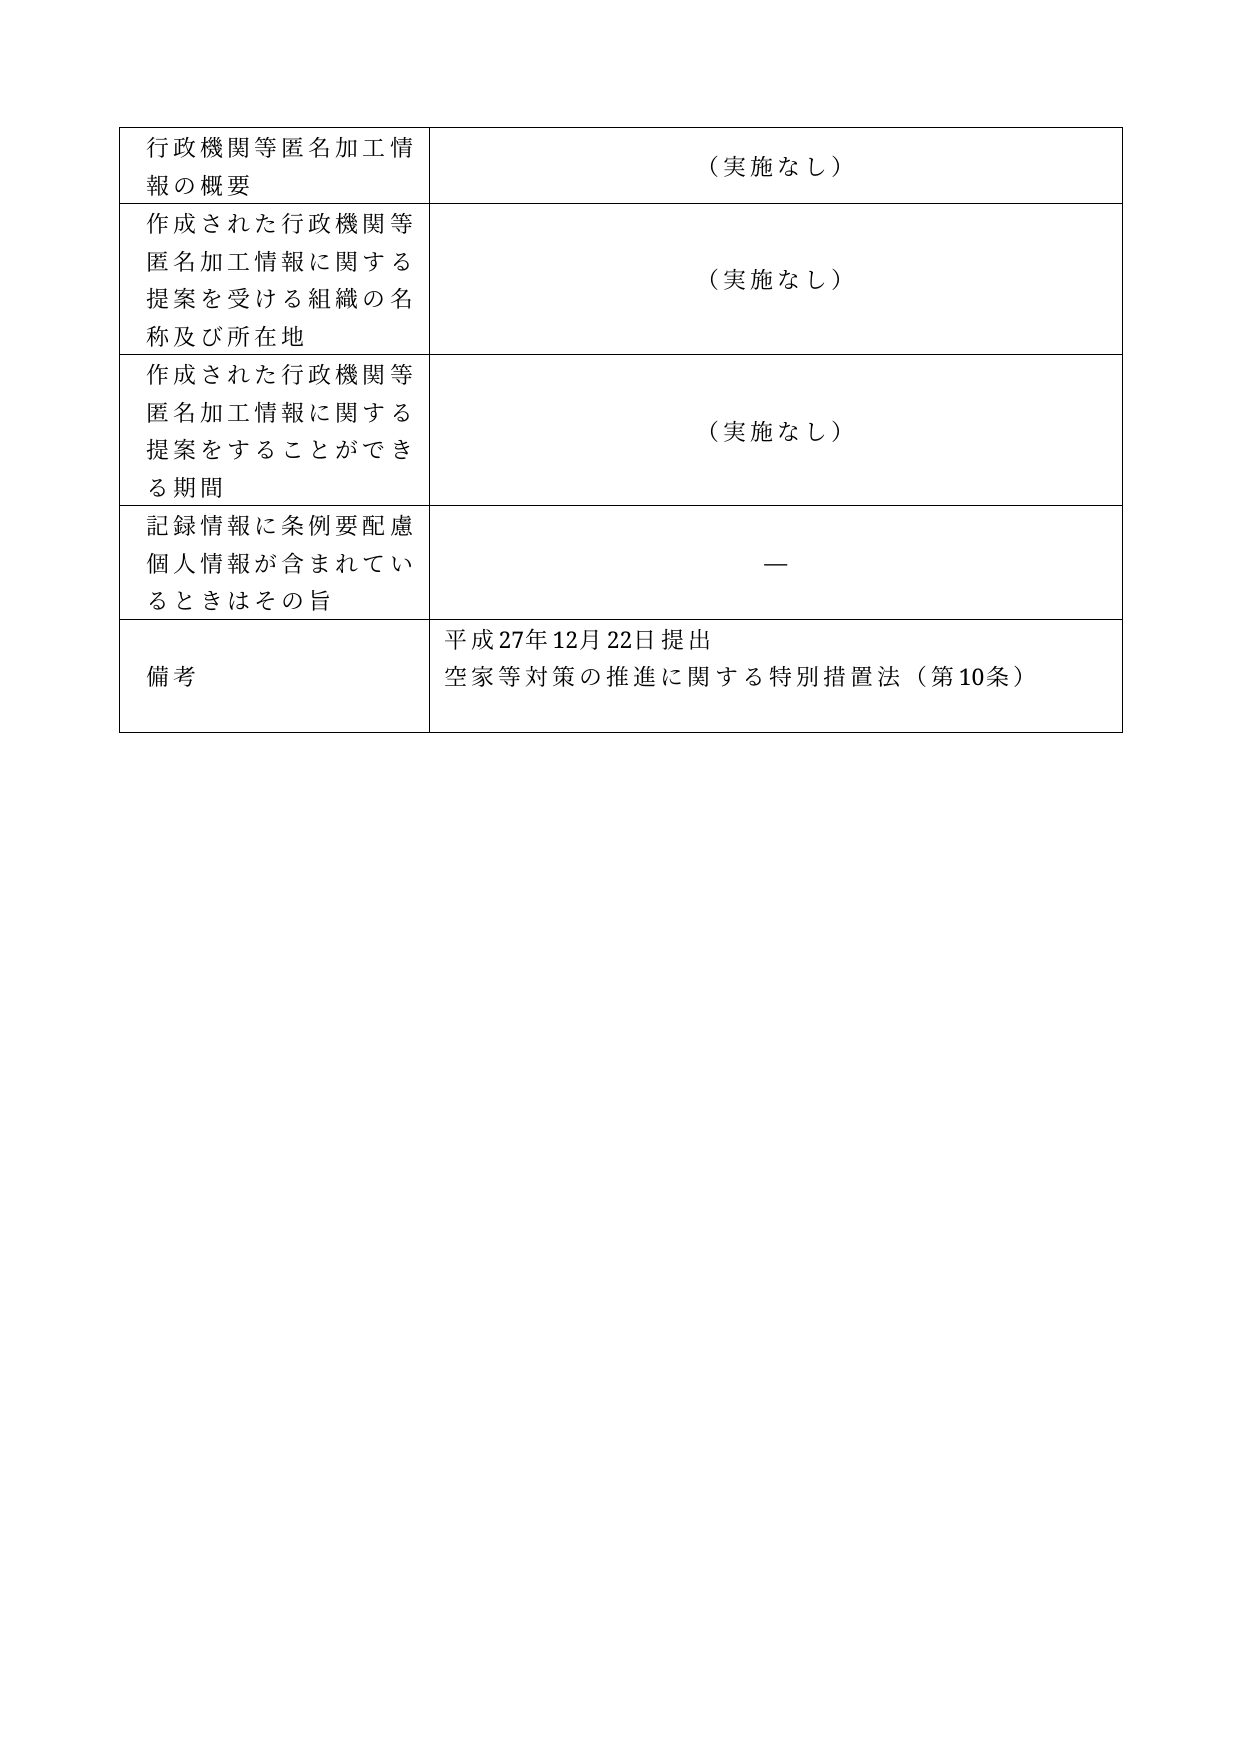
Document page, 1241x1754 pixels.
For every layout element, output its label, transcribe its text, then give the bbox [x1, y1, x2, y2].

table_cell 記録情報に条例要配慮個人情報が含まれているときはその旨 [120, 506, 429, 619]
table_cell 平成27年12月22日提出 空家等対策の推進に関する特別措置法（第10条） [430, 620, 1122, 732]
table_cell 備考 [120, 620, 429, 732]
table_cell 行政機関等匿名加工情報の概要 [120, 128, 429, 203]
table_cell 作成された行政機関等匿名加工情報に関する提案を受ける組織の名称及び所在地 [120, 204, 429, 354]
table_cell （実施なし） [430, 355, 1122, 505]
table_cell 作成された行政機関等匿名加工情報に関する提案をすることができる期間 [120, 355, 429, 505]
table_cell ― [430, 506, 1122, 619]
table_cell （実施なし） [430, 204, 1122, 354]
table_cell （実施なし） [430, 128, 1122, 203]
